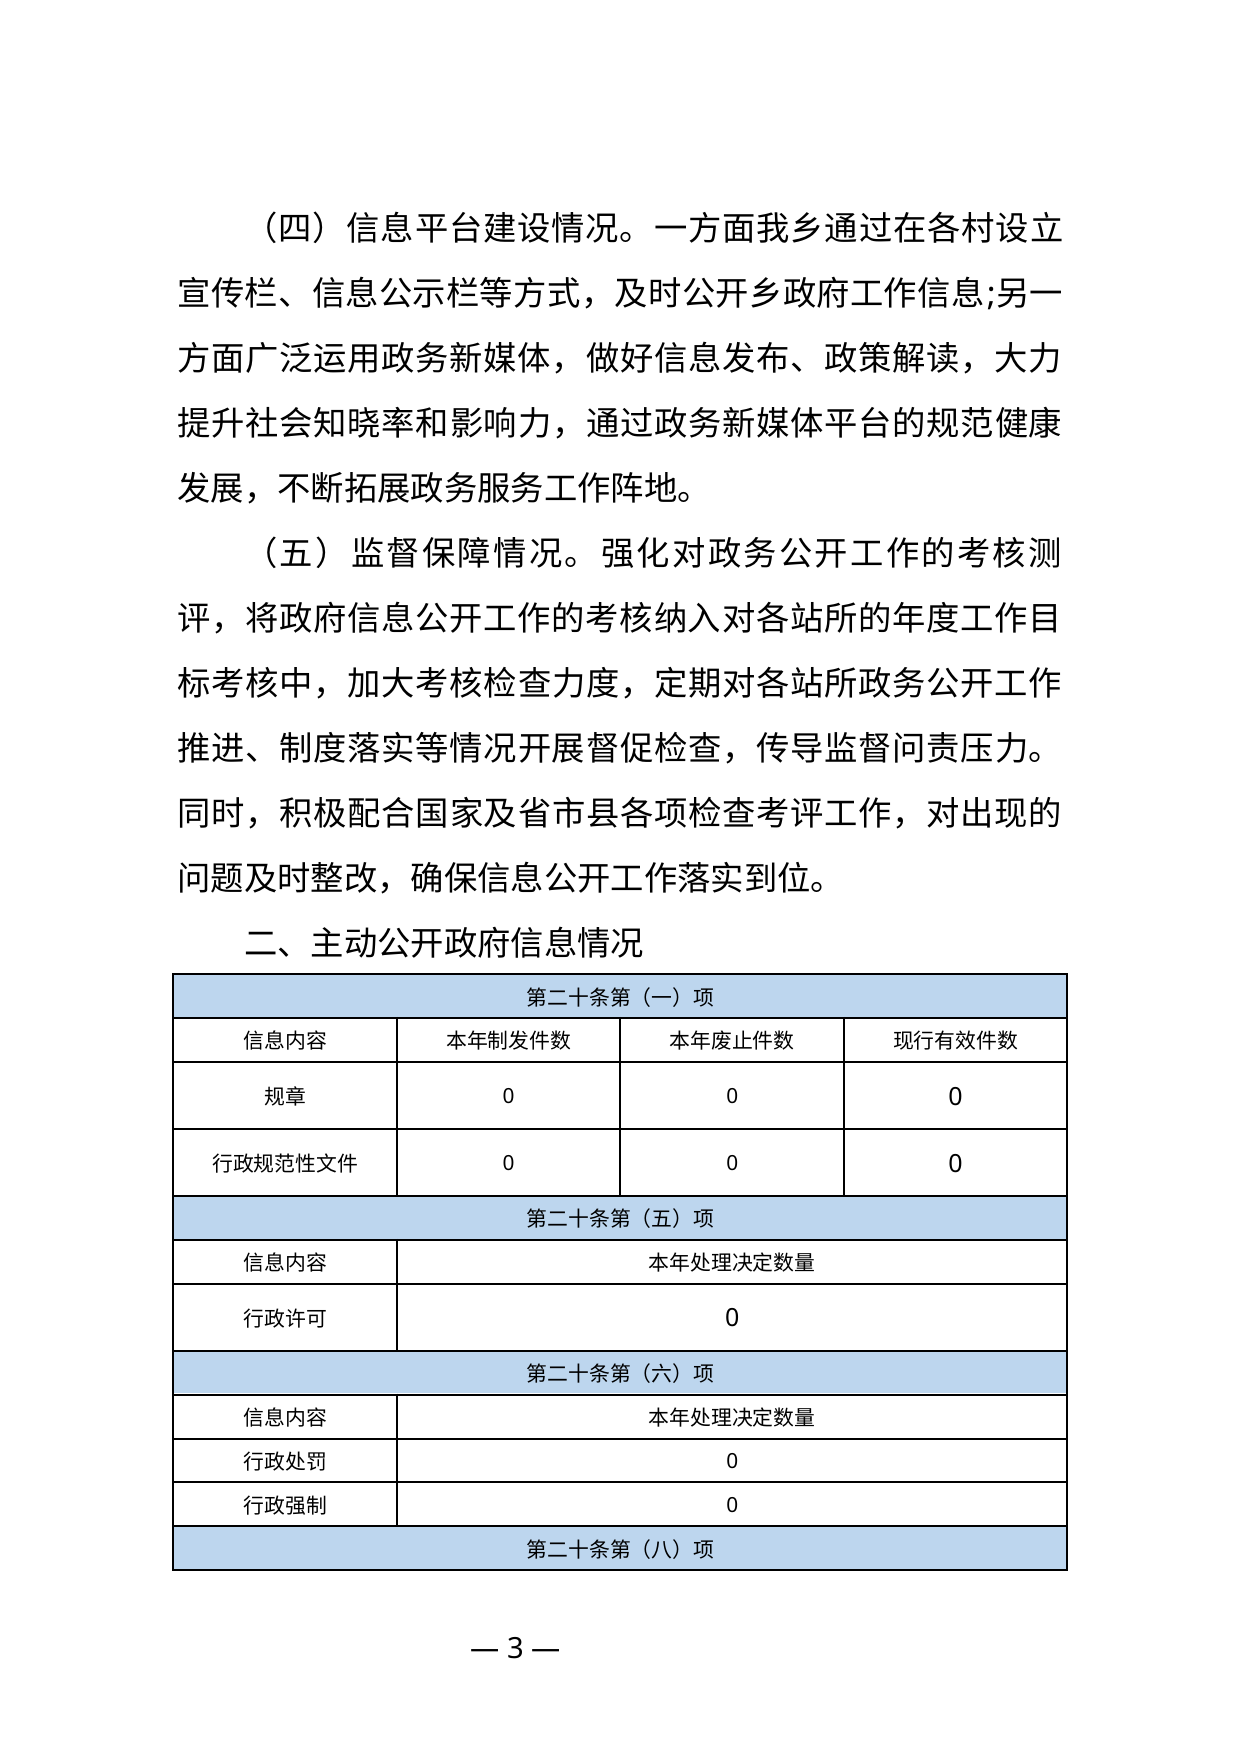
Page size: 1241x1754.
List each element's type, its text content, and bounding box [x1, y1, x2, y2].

table_cell 行政处罚 [174, 1440, 396, 1481]
table_cell 0 [398, 1483, 1066, 1525]
table_cell 第二十条第（六）项 [174, 1352, 1066, 1393]
table_header 第二十条第（一）项 [174, 975, 1066, 1017]
table_cell 0 [621, 1130, 843, 1195]
table_cell 0 [845, 1130, 1066, 1195]
table_cell 0 [398, 1285, 1066, 1350]
table_cell 本年处理决定数量 [398, 1241, 1066, 1283]
table_cell 信息内容 [174, 1019, 396, 1061]
table_cell 0 [621, 1063, 843, 1128]
table_cell 0 [398, 1063, 619, 1128]
table_cell 0 [398, 1440, 1066, 1481]
text （五）监督保障情况。强化对政务公开工作的考核测评，将政府信息公开工作的考核纳入对各站所的年度工作目标考核中，加大考核检查力度，定期对各站所政务公开工作推进、制度落实等情况开展督促检查，传导监督问责压力。同时，积极配合国家及省市县各项检查考评工作，对出现的问题及时整改，确保信息公开工作落实到位。 [177, 518, 1063, 908]
table_cell 规章 [174, 1063, 396, 1128]
table_cell 本年废止件数 [621, 1019, 843, 1061]
table_cell 0 [398, 1130, 619, 1195]
table_cell 行政许可 [174, 1285, 396, 1350]
table_cell 第二十条第（八）项 [174, 1527, 1066, 1569]
text （四）信息平台建设情况。一方面我乡通过在各村设立宣传栏、信息公示栏等方式，及时公开乡政府工作信息;另一方面广泛运用政务新媒体，做好信息发布、政策解读，大力提升社会知晓率和影响力，通过政务新媒体平台的规范健康发展，不断拓展政务服务工作阵地。 [177, 193, 1063, 518]
table_cell 行政规范性文件 [174, 1130, 396, 1195]
table_cell 本年处理决定数量 [398, 1396, 1066, 1437]
table_cell 0 [845, 1063, 1066, 1128]
table_cell 信息内容 [174, 1396, 396, 1437]
table_cell 信息内容 [174, 1241, 396, 1283]
table_cell 现行有效件数 [845, 1019, 1066, 1061]
table_cell 本年制发件数 [398, 1019, 619, 1061]
text 二、主动公开政府信息情况 [177, 908, 1063, 973]
table_cell 第二十条第（五）项 [174, 1197, 1066, 1239]
table_cell 行政强制 [174, 1483, 396, 1525]
